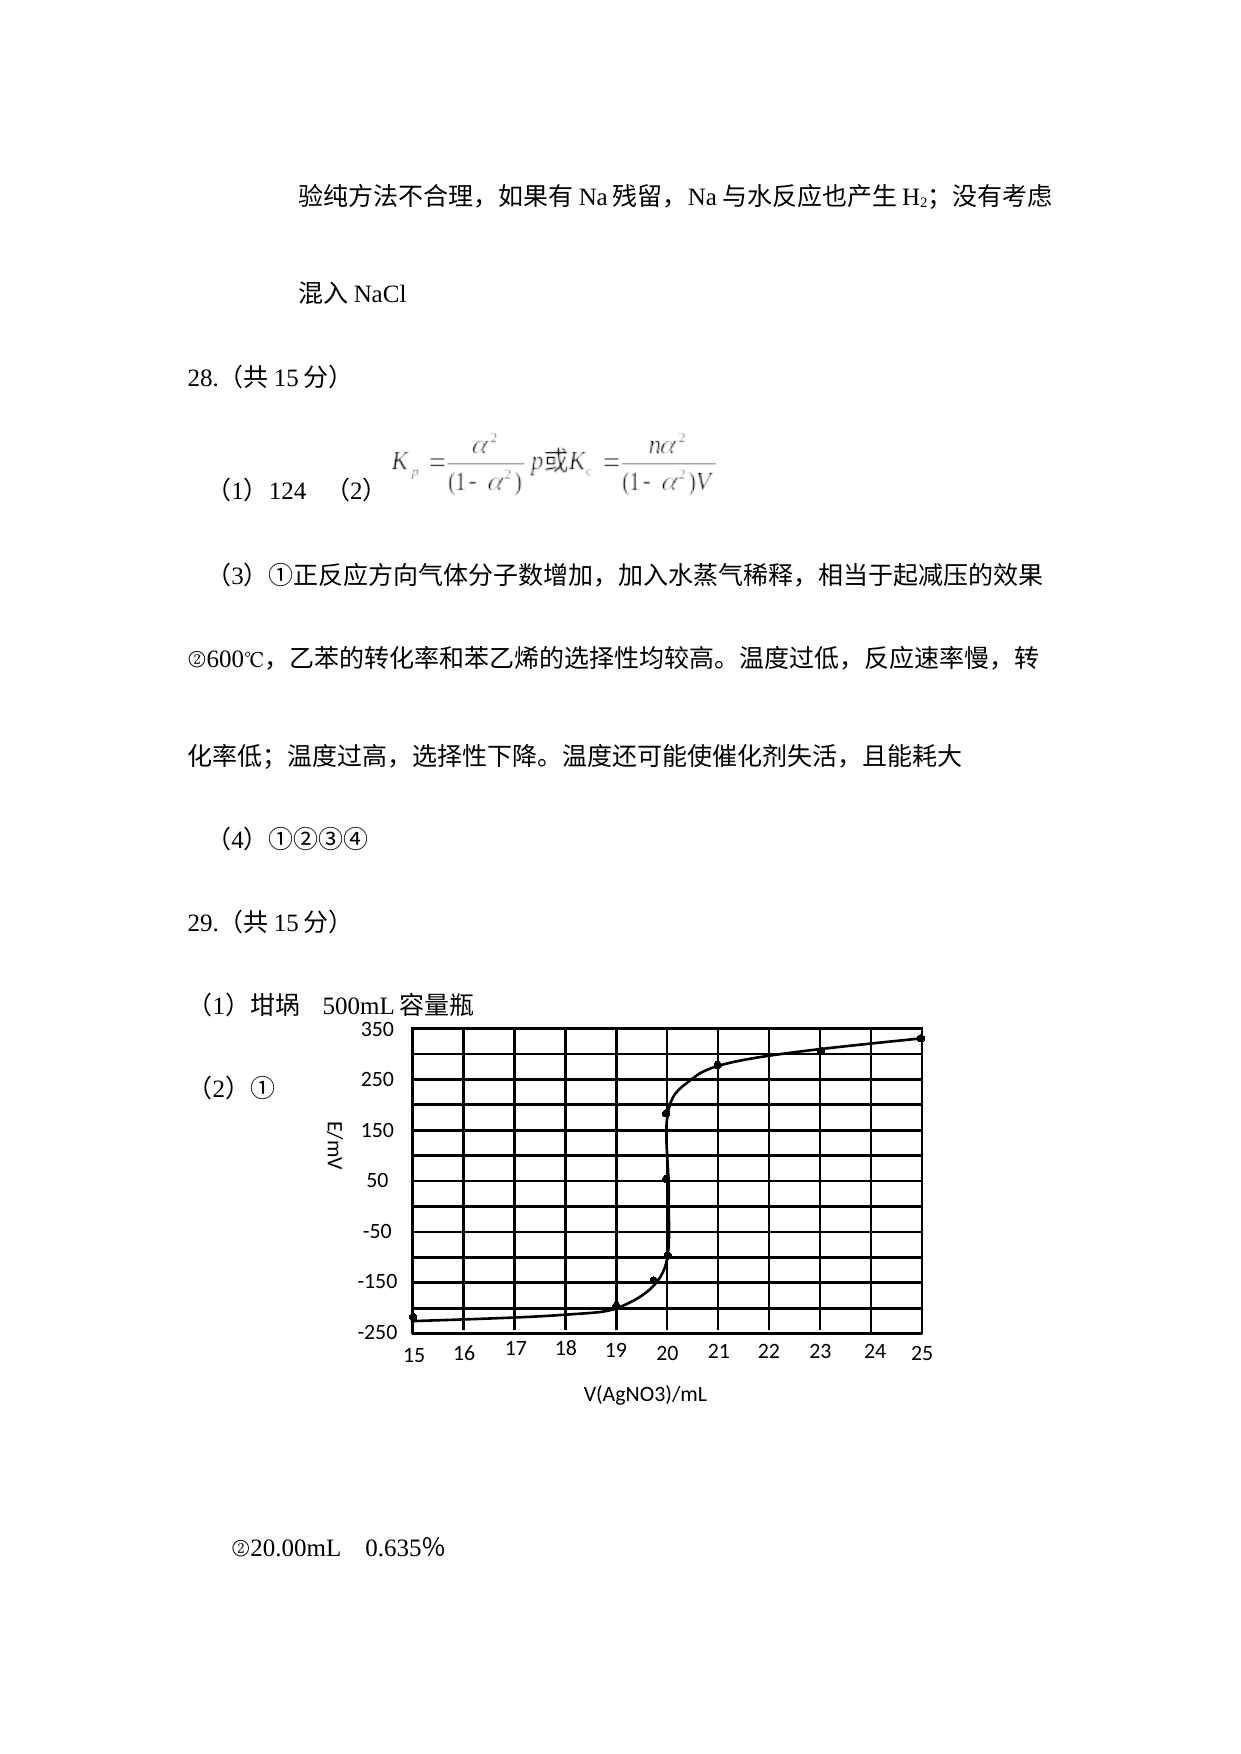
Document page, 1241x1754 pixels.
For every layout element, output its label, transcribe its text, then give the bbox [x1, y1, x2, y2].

text 29.（共15分） [187, 888, 1053, 953]
text （4）①②③④ [187, 805, 1053, 870]
text （2）① [187, 1054, 1053, 1119]
text 28.（共15分） [187, 343, 1053, 408]
text （1）坩埚 500mL容量瓶 [187, 971, 1053, 1036]
text （1）124 （2） [187, 426, 1053, 523]
text 验纯方法不合理，如果有Na残留，Na与水反应也产生H2；没有考虑混入NaCl [298, 162, 1053, 324]
text ②600℃，乙苯的转化率和苯乙烯的选择性均较高。温度过低，反应速率慢，转化率低；温度过高，选择性下降。温度还可能使催化剂失活，且能耗大 [187, 624, 1053, 787]
text ②20.00mL 0.635％ [187, 1513, 1053, 1578]
text （3）①正反应方向气体分子数增加，加入水蒸气稀释，相当于起减压的效果 [187, 541, 1053, 606]
